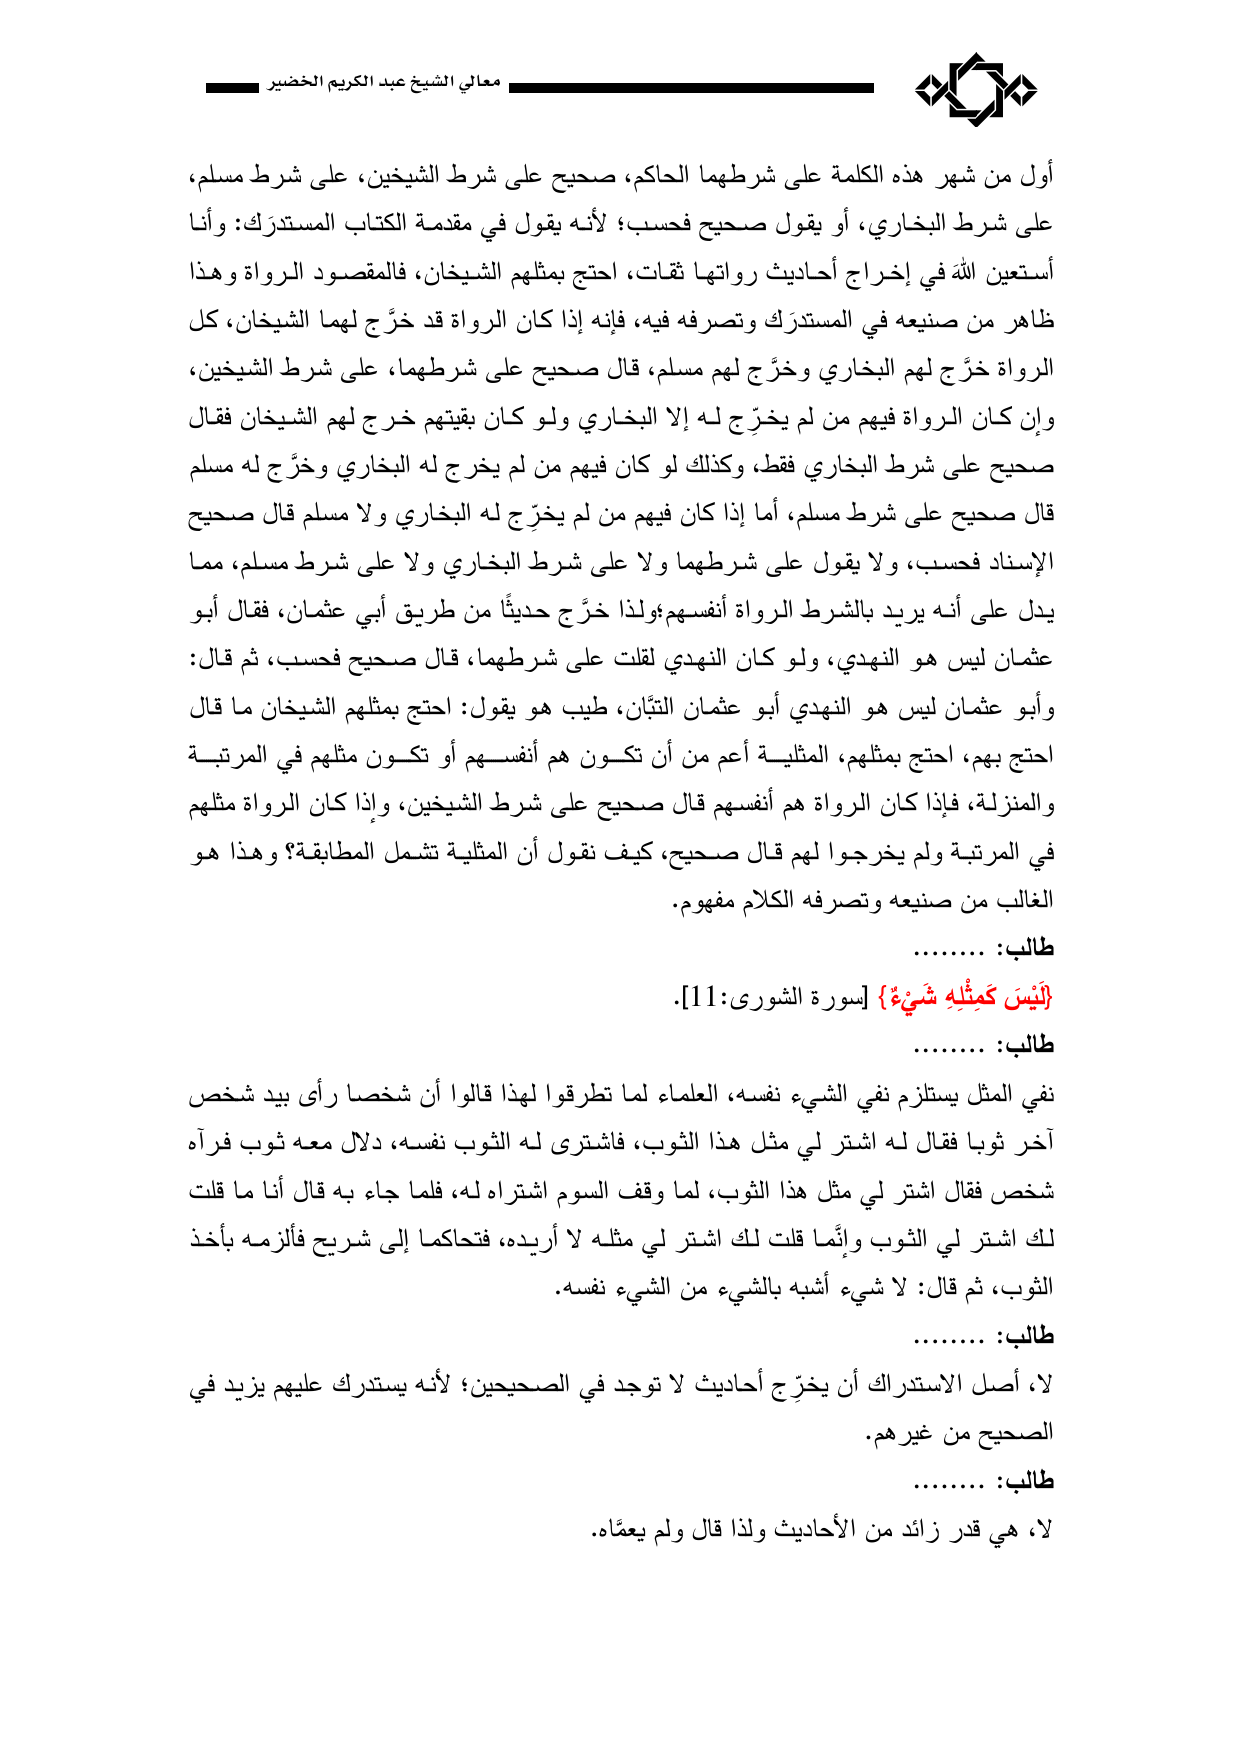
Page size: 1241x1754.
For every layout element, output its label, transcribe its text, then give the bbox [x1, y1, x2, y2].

text طالب: ........ [187, 923, 1053, 972]
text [187, 150, 1053, 923]
text طالب: ........ [187, 1311, 1053, 1359]
text لا، هي قدر زائد من الأحاديث ولذا قال ولم يعمَّاه. [187, 1504, 1053, 1553]
text لا، أصل الاستدراك أن يخرِّج أحاديث لا توجد في الصحيحين؛ لأنه يستدرك عليهم يزيد في الصحيح من غيرهم. [187, 1359, 1053, 1456]
text طالب: ........ [187, 1456, 1053, 1504]
text نفي المثل يستلزم نفي الشيء نفسه، العلماء لما تطرقوا لهذا قالوا أن شخصا رأى بيد شخص آخر ثوبا فقال له اشتر لي مثل هذا الثوب، فاشترى له الثوب نفسه، دلال معه ثوب فرآه شخص فقال اشتر لي مثل هذا الثوب، لما وقف السوم اشتراه له، فلما جاء به قال أنا ما قلت لك اشتر لي الثوب وإنَّما قلت لك اشتر لي مثله لا أريده، فتحاكما إلى شريح فألزمه بأخذ الثوب، ثم قال: لا شيء أشبه بالشيء من الشيء نفسه. [187, 1069, 1053, 1311]
text {لَيْسَ كَمِثْلِهِ شَيْءٌ} [سورة الشورى:11]. [187, 972, 1053, 1020]
text طالب: ........ [187, 1020, 1053, 1069]
